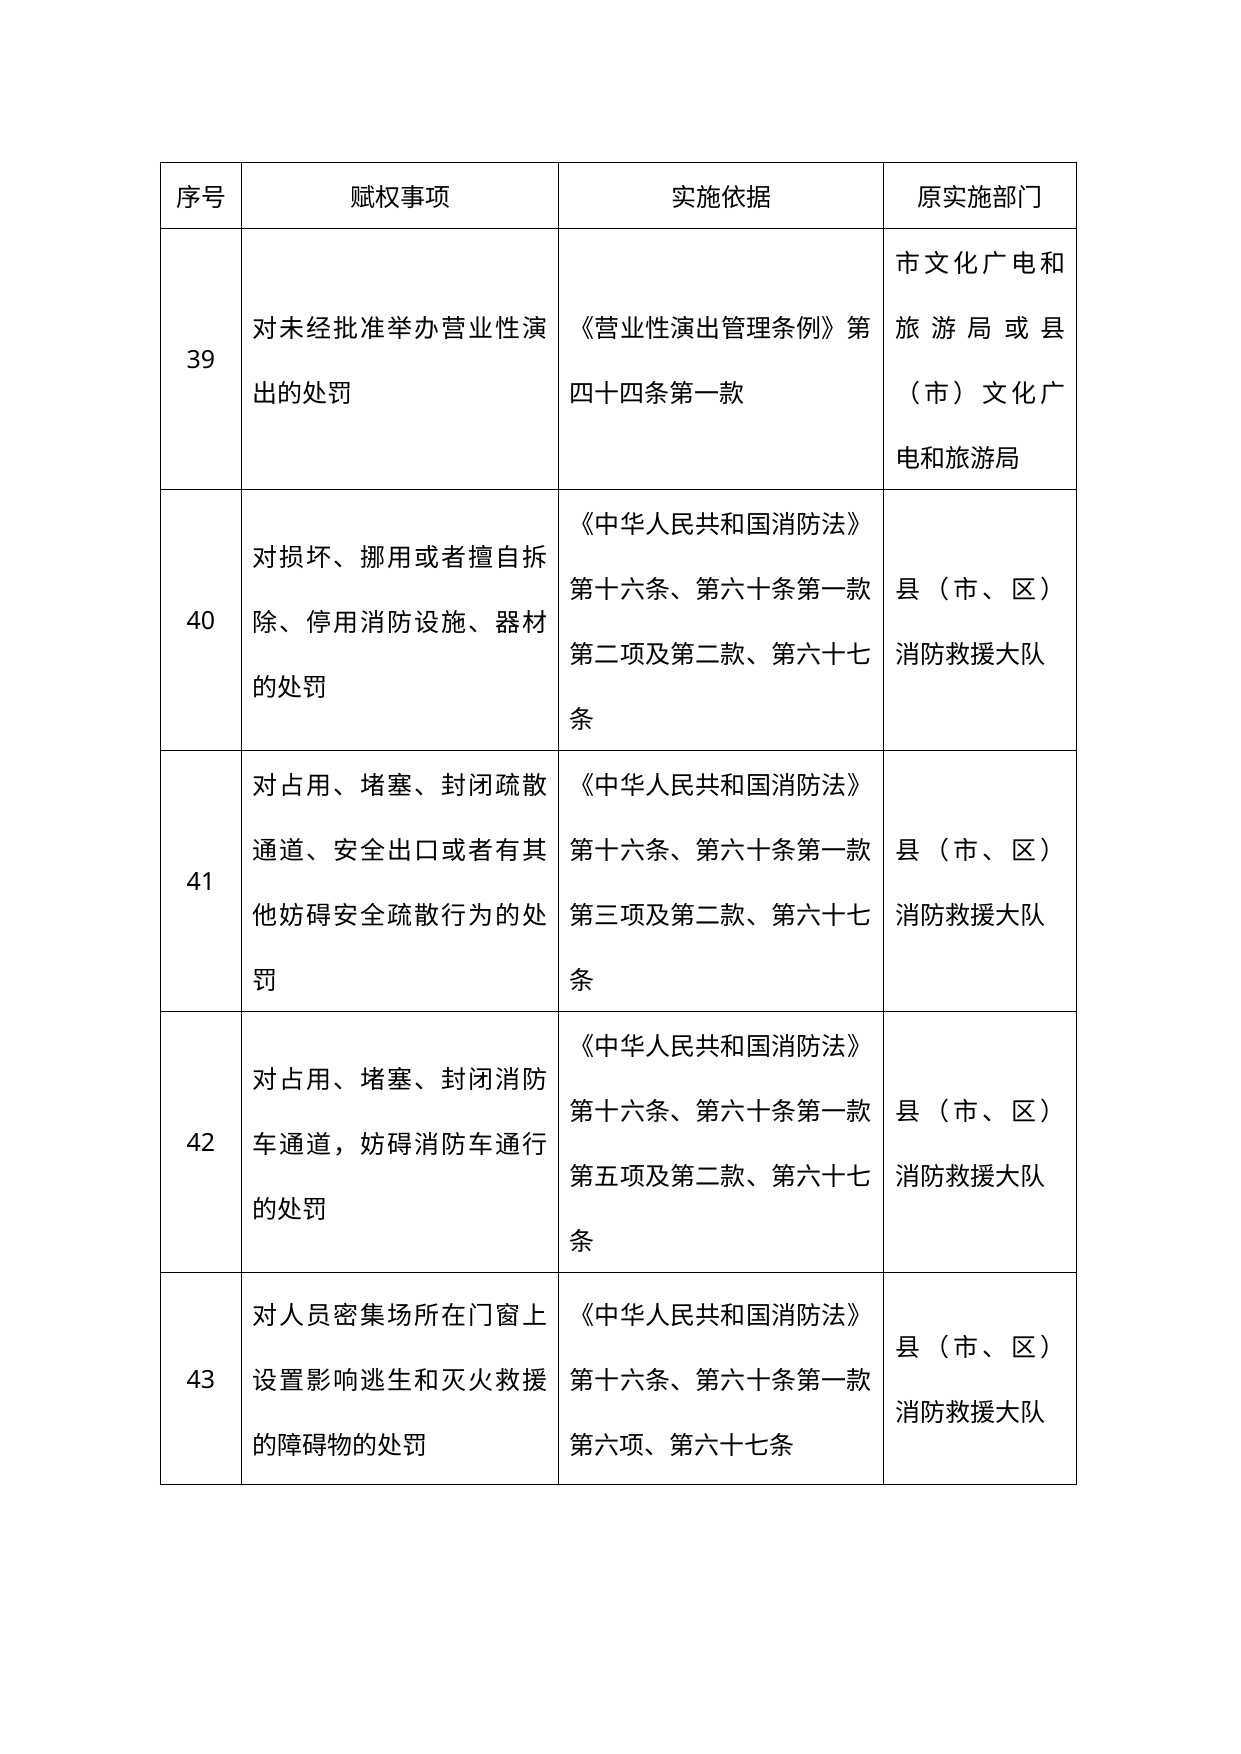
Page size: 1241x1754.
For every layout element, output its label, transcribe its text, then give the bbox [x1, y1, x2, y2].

table_cell 县（市、区）消防救援大队 [884, 490, 1076, 750]
table_cell 40 [161, 490, 241, 750]
table_cell 对占用、堵塞、封闭消防车通道，妨碍消防车通行的处罚 [242, 1012, 558, 1272]
table_cell 《中华人民共和国消防法》第十六条、第六十条第一款第五项及第二款、第六十七条 [559, 1012, 883, 1272]
table_cell 《营业性演出管理条例》第四十四条第一款 [559, 229, 883, 489]
table_header 序号 [161, 163, 241, 228]
table_cell 《中华人民共和国消防法》第十六条、第六十条第一款第二项及第二款、第六十七条 [559, 490, 883, 750]
table_cell 县（市、区）消防救援大队 [884, 1012, 1076, 1272]
table_header 原实施部门 [884, 163, 1076, 228]
table_cell 41 [161, 751, 241, 1011]
table_cell 对未经批准举办营业性演出的处罚 [242, 229, 558, 489]
table_header 赋权事项 [242, 163, 558, 228]
table_cell 42 [161, 1012, 241, 1272]
table_cell 市文化广电和旅游局或县（市）文化广电和旅游局 [884, 229, 1076, 489]
table_cell 县（市、区）消防救援大队 [884, 751, 1076, 1011]
table_cell 县（市、区）消防救援大队 [884, 1273, 1076, 1483]
table_cell 对损坏、挪用或者擅自拆除、停用消防设施、器材的处罚 [242, 490, 558, 750]
table_cell 对占用、堵塞、封闭疏散通道、安全出口或者有其他妨碍安全疏散行为的处罚 [242, 751, 558, 1011]
table_cell 《中华人民共和国消防法》第十六条、第六十条第一款第三项及第二款、第六十七条 [559, 751, 883, 1011]
table_cell 《中华人民共和国消防法》第十六条、第六十条第一款第六项、第六十七条 [559, 1273, 883, 1483]
table_cell 对人员密集场所在门窗上设置影响逃生和灭火救援的障碍物的处罚 [242, 1273, 558, 1483]
table_cell 43 [161, 1273, 241, 1483]
table_header 实施依据 [559, 163, 883, 228]
table_cell 39 [161, 229, 241, 489]
